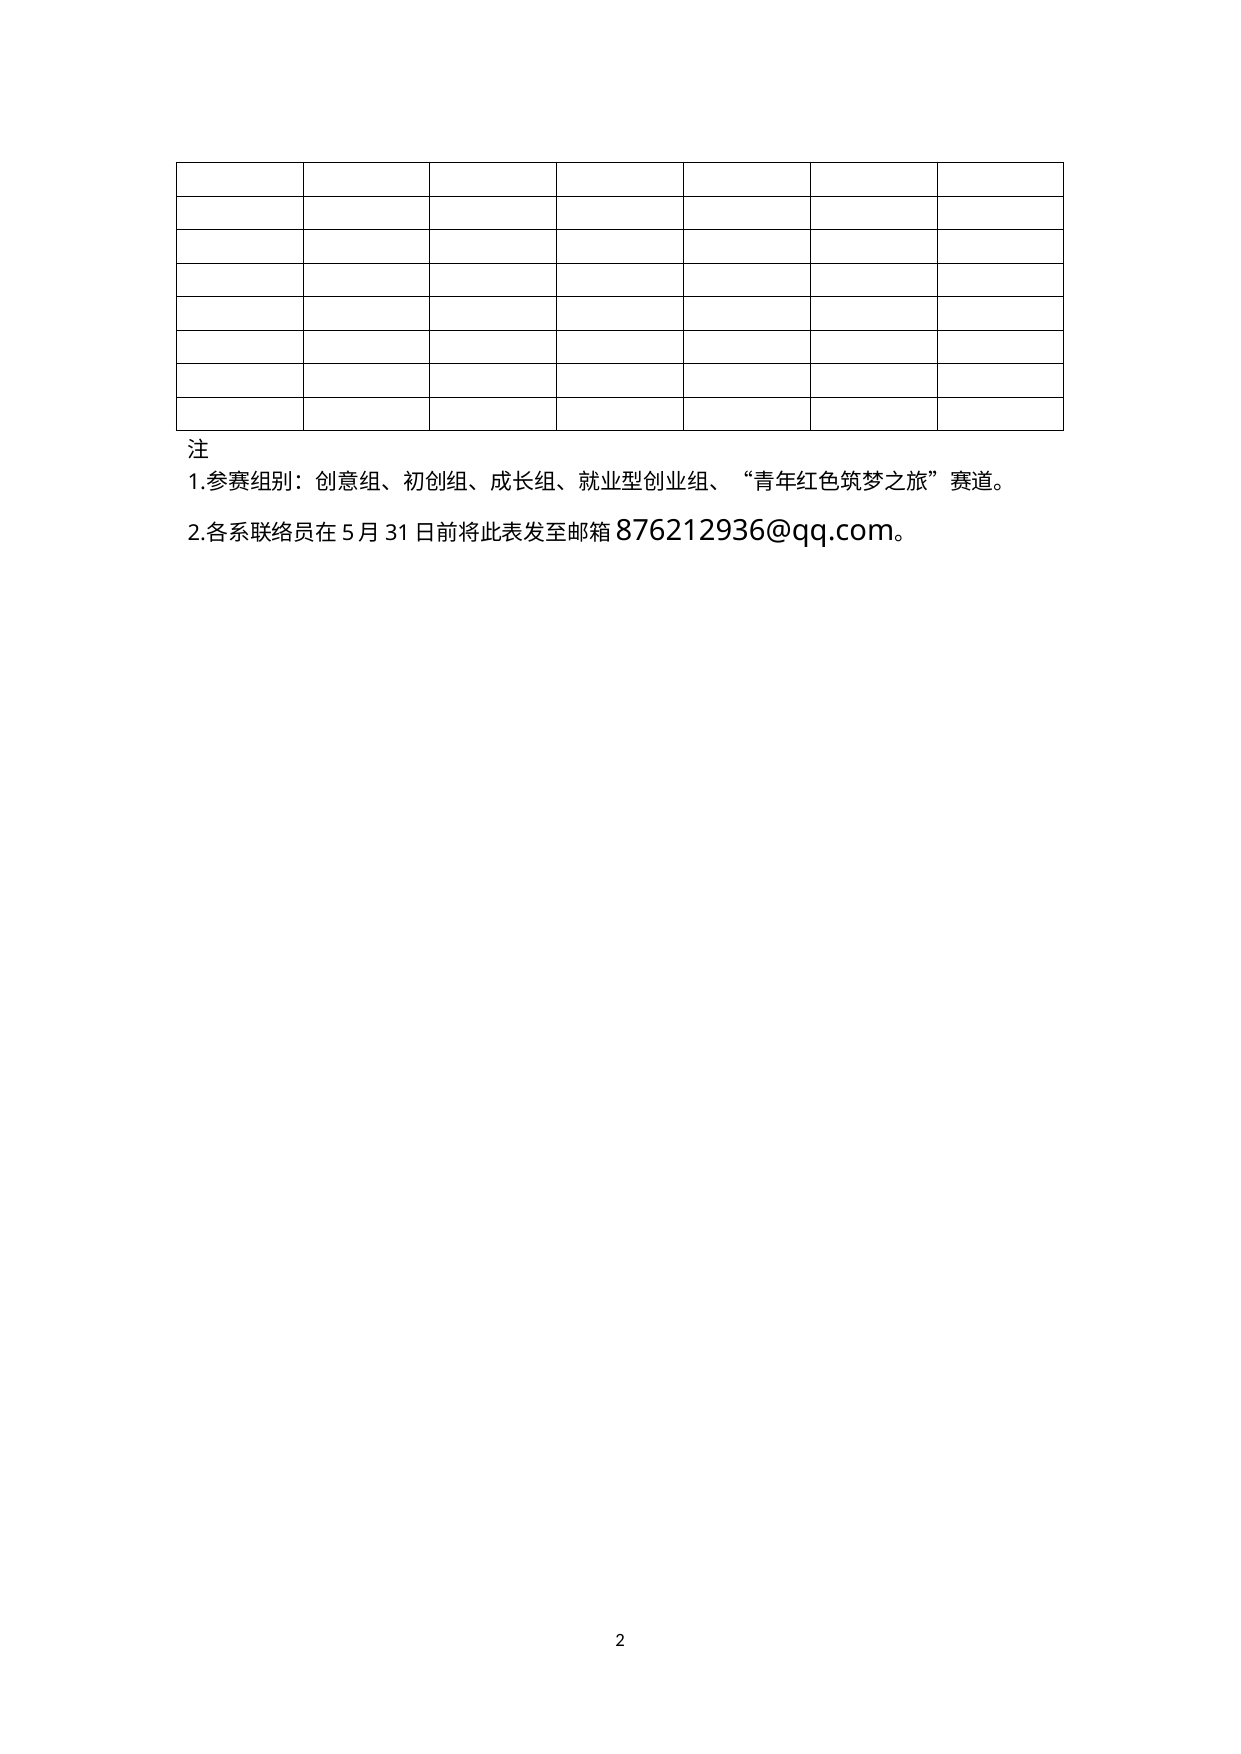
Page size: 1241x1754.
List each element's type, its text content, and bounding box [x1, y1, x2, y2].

table_cell [430, 398, 556, 430]
table_cell [684, 163, 810, 196]
table_cell [430, 230, 556, 263]
table_cell [811, 197, 937, 229]
table_cell [684, 197, 810, 229]
table_cell [811, 230, 937, 263]
table_cell [430, 197, 556, 229]
table_cell [938, 197, 1063, 229]
table_cell [557, 297, 683, 330]
table_cell [430, 364, 556, 397]
table_cell [177, 331, 303, 363]
table_cell [304, 264, 429, 296]
table_cell [557, 331, 683, 363]
text 2.各系联络员在5月31日前将此表发至邮箱876212936@qq.com。 [187, 496, 1053, 561]
table_cell [177, 230, 303, 263]
table_cell [304, 331, 429, 363]
table_cell [304, 163, 429, 196]
table_cell [811, 297, 937, 330]
table_cell [177, 197, 303, 229]
table_cell [557, 230, 683, 263]
table_cell [177, 297, 303, 330]
table_cell [304, 398, 429, 430]
table_cell [938, 230, 1063, 263]
table_cell [811, 398, 937, 430]
table_cell [938, 297, 1063, 330]
table_cell [177, 398, 303, 430]
text 1.参赛组别：创意组、初创组、成长组、就业型创业组、“青年红色筑梦之旅”赛道。 [187, 464, 1053, 496]
table_cell [811, 163, 937, 196]
table_cell [177, 163, 303, 196]
table_cell [938, 331, 1063, 363]
table_cell [684, 364, 810, 397]
table_cell [938, 264, 1063, 296]
table_cell [684, 331, 810, 363]
table_cell [430, 297, 556, 330]
text 注 [187, 431, 1053, 464]
table_cell [811, 331, 937, 363]
table_cell [304, 197, 429, 229]
table_cell [811, 264, 937, 296]
table_cell [557, 264, 683, 296]
table_cell [430, 163, 556, 196]
table_cell [430, 331, 556, 363]
table_cell [304, 297, 429, 330]
table_cell [684, 398, 810, 430]
table_cell [557, 163, 683, 196]
table_cell [684, 230, 810, 263]
table_cell [938, 364, 1063, 397]
table_cell [304, 364, 429, 397]
table_cell [684, 264, 810, 296]
table_cell [177, 364, 303, 397]
table_cell [557, 197, 683, 229]
table_cell [557, 398, 683, 430]
table_cell [430, 264, 556, 296]
table_cell [557, 364, 683, 397]
table_cell [938, 163, 1063, 196]
table_cell [177, 264, 303, 296]
table_cell [938, 398, 1063, 430]
table_cell [304, 230, 429, 263]
table_cell [684, 297, 810, 330]
table_cell [811, 364, 937, 397]
